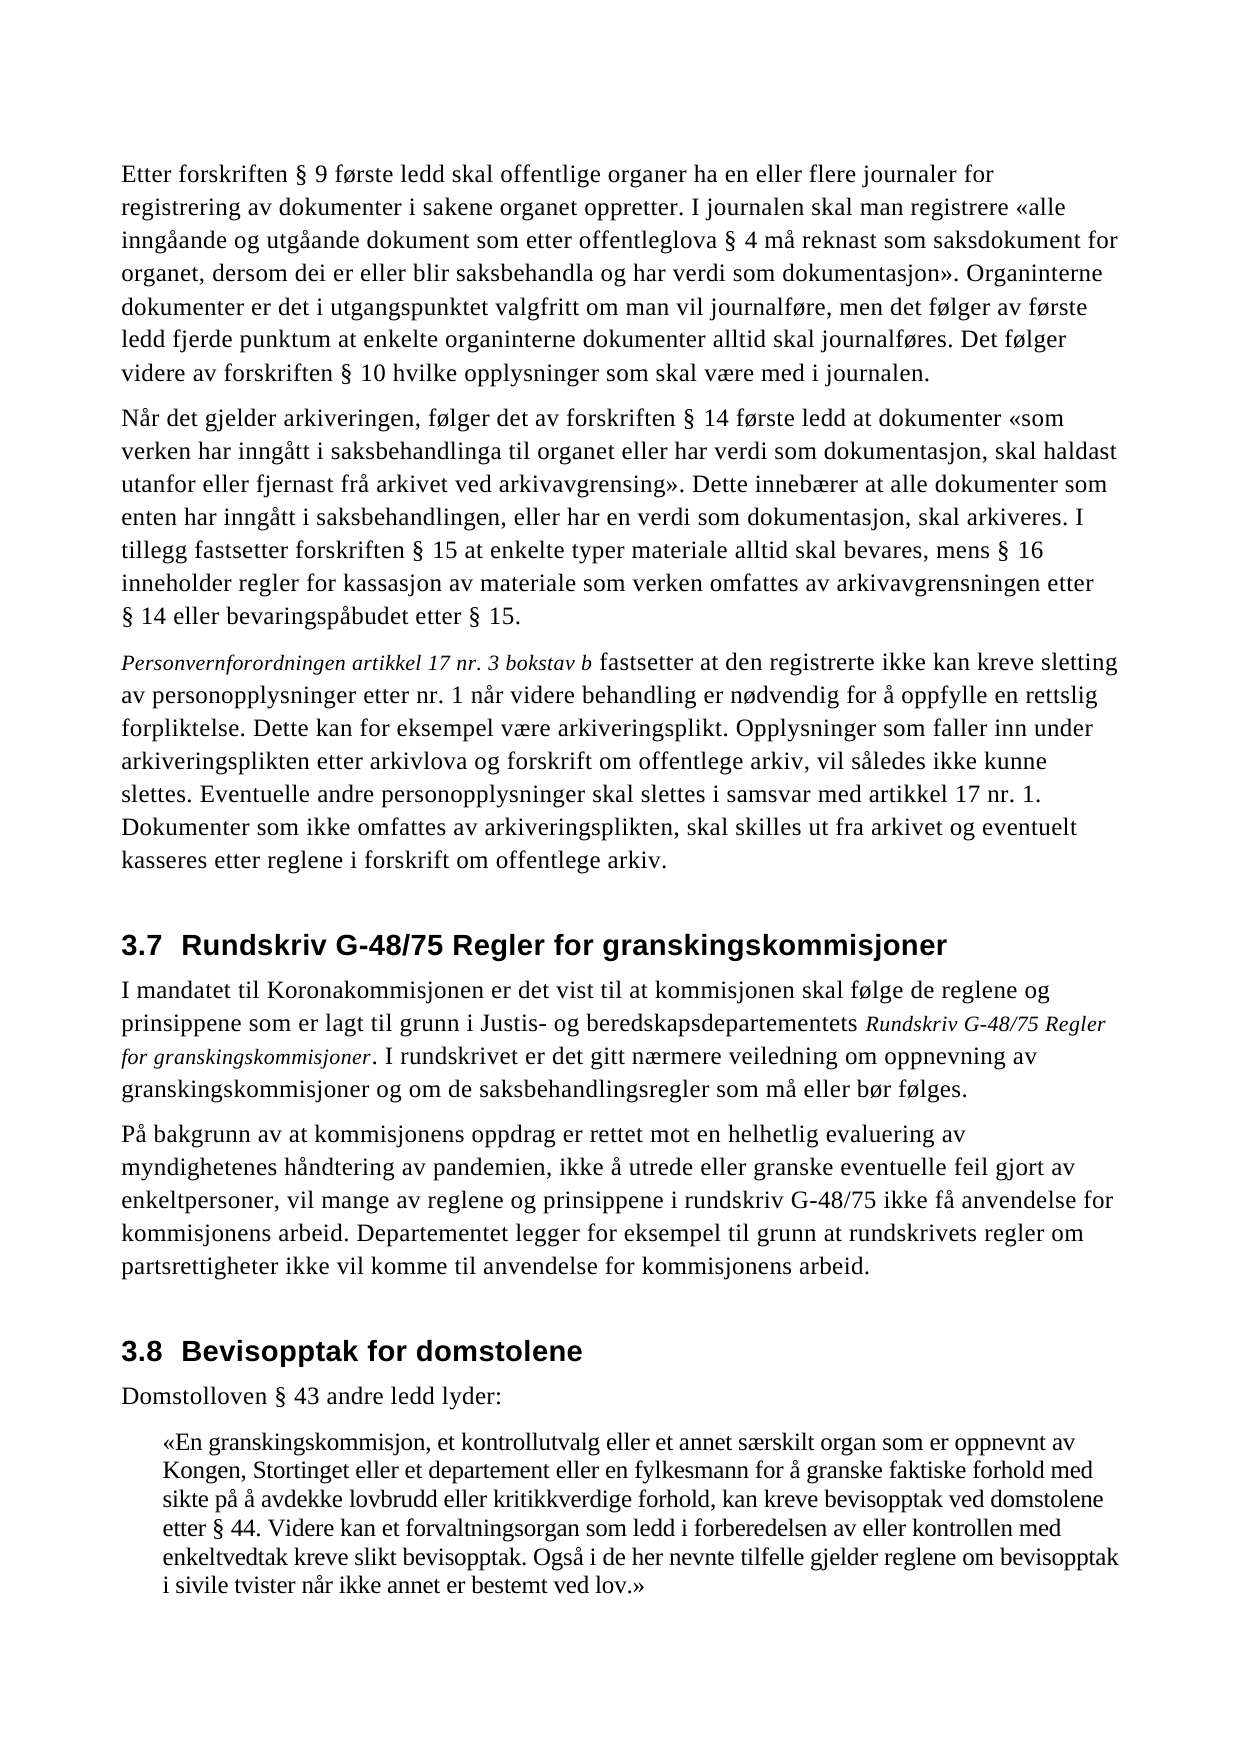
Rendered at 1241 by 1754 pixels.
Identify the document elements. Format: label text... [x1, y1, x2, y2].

text I mandatet til Koronakommisjonen er det vist til at kommisjonen skal følge de reglene og prinsippene som er lagt til grunn i Justis- og beredskapsdepartementets Rundskriv G-48/75 Regler for granskingskommisjoner. I rundskrivet er det gitt nærmere veiledning om oppnevning av granskingskommisjoner og om de saksbehandlingsregler som må eller bør følges. [121, 975, 1119, 1103]
subtitle Bevisopptak for domstolene [121, 1334, 1119, 1368]
text På bakgrunn av at kommisjonens oppdrag er rettet mot en helhetlig evaluering av myndighetenes håndtering av pandemien, ikke å utrede eller granske eventuelle feil gjort av enkeltpersoner, vil mange av reglene og prinsippene i rundskriv G-48/75 ikke få anvendelse for kommisjonens arbeid. Departementet legger for eksempel til grunn at rundskrivets regler om partsrettigheter ikke vil komme til anvendelse for kommisjonens arbeid. [121, 1119, 1119, 1280]
text «En granskingskommisjon, et kontrollutvalg eller et annet særskilt organ som er oppnevnt av Kongen, Stortinget eller et departement eller en fylkesmann for å granske faktiske forhold med sikte på å avdekke lovbrudd eller kritikkverdige forhold, kan kreve bevisopptak ved domstolene etter § 44. Videre kan et forvaltningsorgan som ledd i forberedelsen av eller kontrollen med enkeltvedtak kreve slikt bevisopptak. Også i de her nevnte tilfelle gjelder reglene om bevisopptak i sivile tvister når ikke annet er bestemt ved lov.» [162, 1427, 1119, 1599]
text Personvernforordningen artikkel 17 nr. 3 bokstav b fastsetter at den registrerte ikke kan kreve sletting av personopplysninger etter nr. 1 når videre behandling er nødvendig for å oppfylle en rettslig forpliktelse. Dette kan for eksempel være arkiveringsplikt. Opplysninger som faller inn under arkiveringsplikten etter arkivlova og forskrift om offentlege arkiv, vil således ikke kunne slettes. Eventuelle andre personopplysninger skal slettes i samsvar med artikkel 17 nr. 1. Dokumenter som ikke omfattes av arkiveringsplikten, skal skilles ut fra arkivet og eventuelt kasseres etter reglene i forskrift om offentlege arkiv. [121, 647, 1119, 874]
subtitle Rundskriv G-48/75 Regler for granskingskommisjoner [121, 928, 1119, 961]
text Når det gjelder arkiveringen, følger det av forskriften § 14 første ledd at dokumenter «som verken har inngått i saksbehandlinga til organet eller har verdi som dokumentasjon, skal haldast utanfor eller fjernast frå arkivet ved arkivavgrensing». Dette innebærer at alle dokumenter som enten har inngått i saksbehandlingen, eller har en verdi som dokumentasjon, skal arkiveres. I tillegg fastsetter forskriften § 15 at enkelte typer materiale alltid skal bevares, mens § 16 inneholder regler for kassasjon av materiale som verken omfattes av arkivavgrensningen etter § 14 eller bevaringspåbudet etter § 15. [121, 403, 1119, 630]
text Domstolloven § 43 andre ledd lyder: [121, 1381, 1119, 1410]
text Etter forskriften § 9 første ledd skal offentlige organer ha en eller flere journaler for registrering av dokumenter i sakene organet oppretter. I journalen skal man registrere «alle inngåande og utgåande dokument som etter offentleglova § 4 må reknast som saksdokument for organet, dersom dei er eller blir saksbehandla og har verdi som dokumentasjon». Organinterne dokumenter er det i utgangspunktet valgfritt om man vil journalføre, men det følger av første ledd fjerde punktum at enkelte organinterne dokumenter alltid skal journalføres. Det følger videre av forskriften § 10 hvilke opplysninger som skal være med i journalen. [121, 159, 1119, 386]
